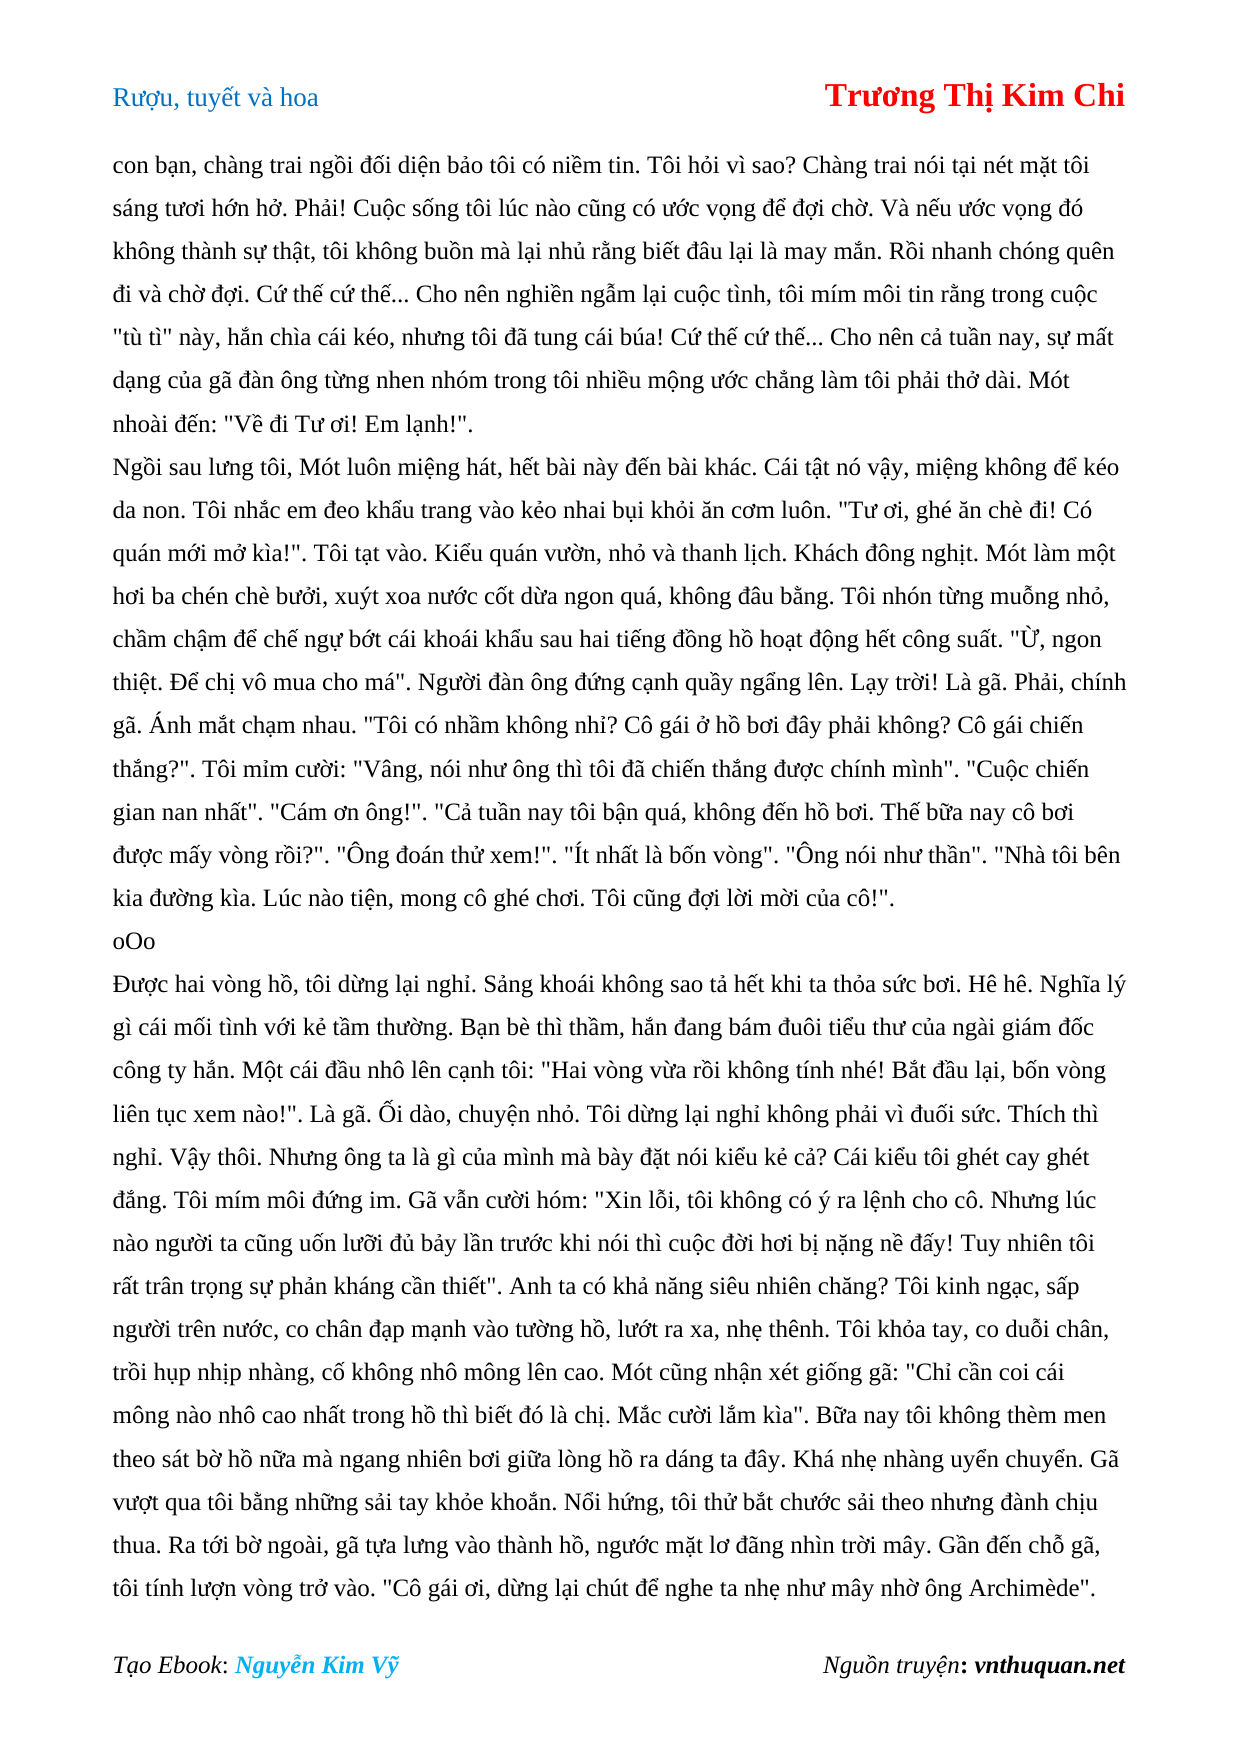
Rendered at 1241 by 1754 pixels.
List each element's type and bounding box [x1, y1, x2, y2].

text [112, 150, 1128, 1602]
